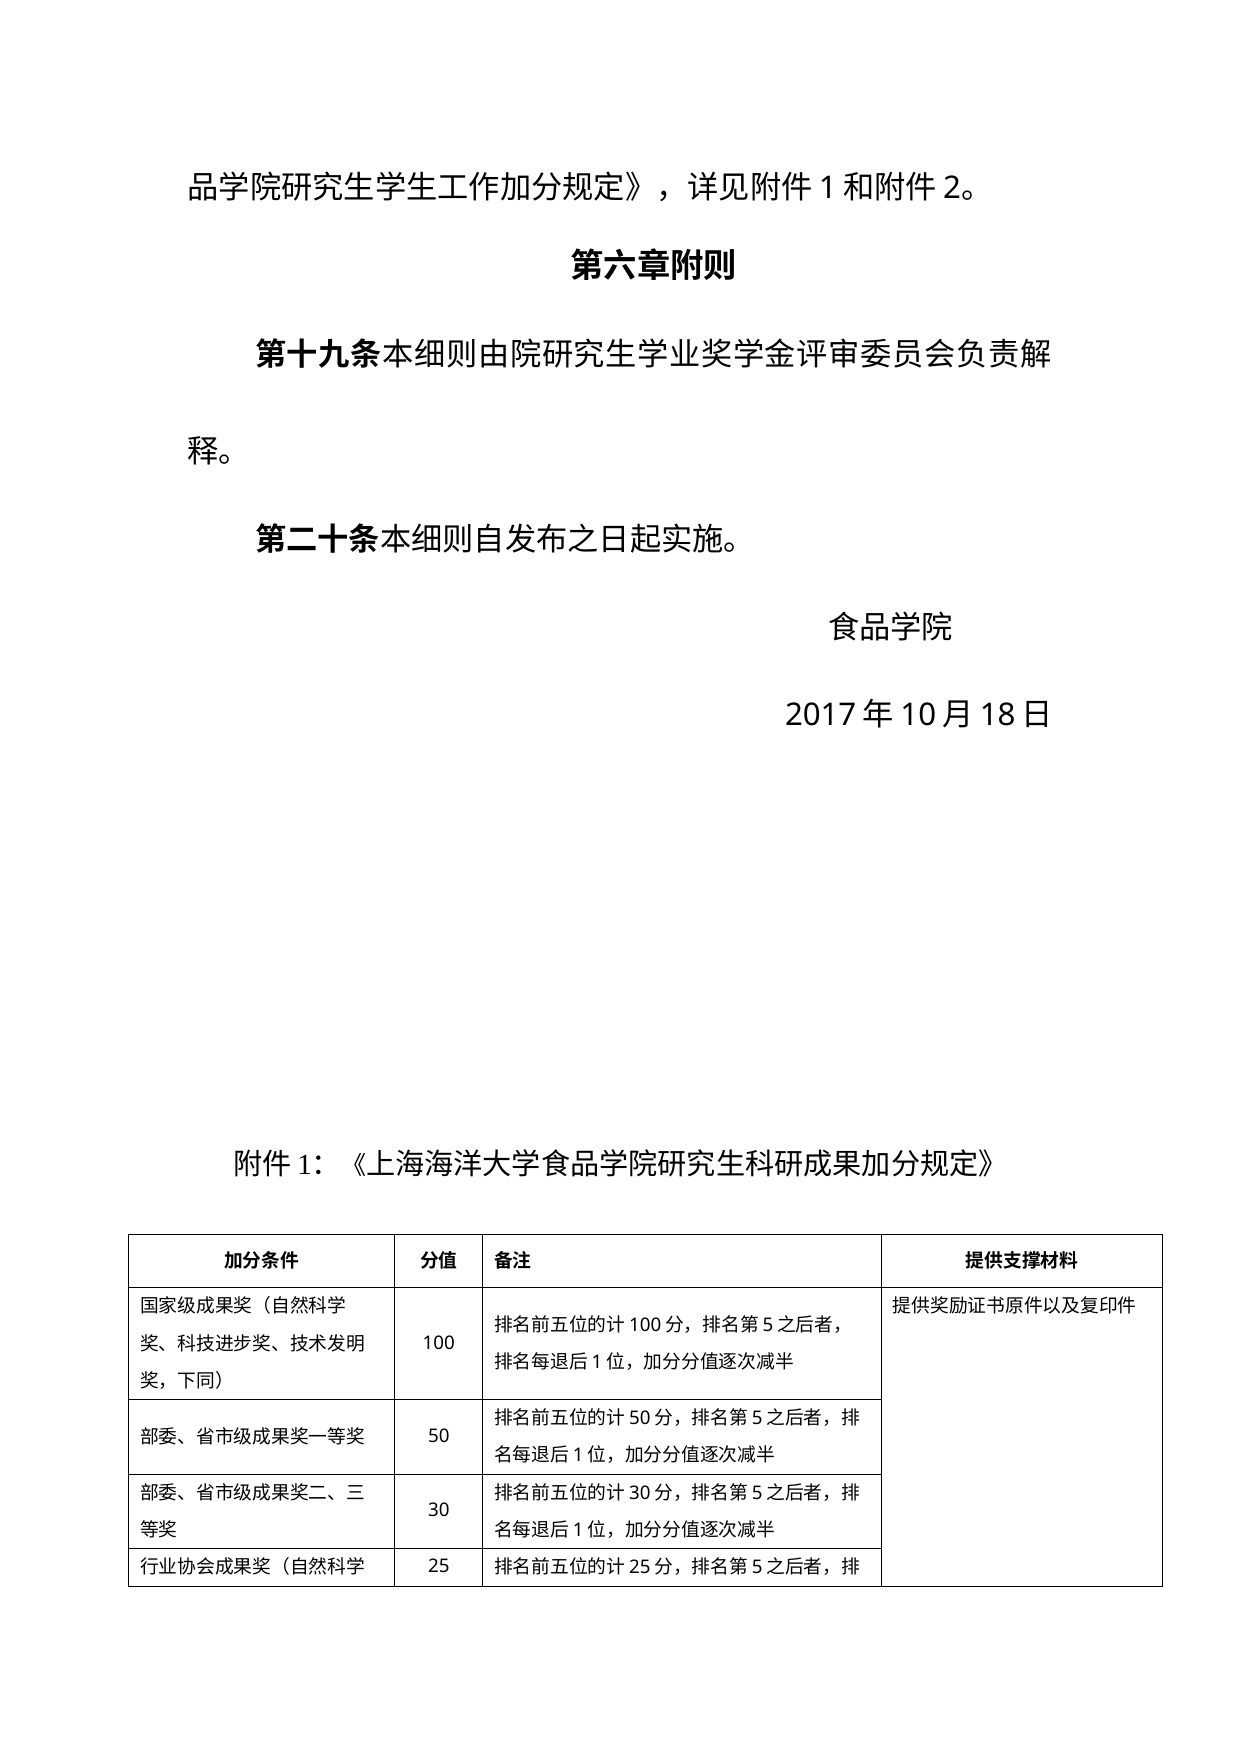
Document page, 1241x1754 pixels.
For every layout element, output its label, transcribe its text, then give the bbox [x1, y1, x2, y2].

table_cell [483, 1549, 881, 1586]
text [187, 162, 1053, 207]
table_cell 排名前五位的计30分，排名第5之后者，排名每退后1位，加分分值逐次减半 [483, 1475, 881, 1548]
text 第十九条本细则由院研究生学业奖学金评审委员会负责解释。 [187, 319, 1053, 482]
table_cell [129, 1549, 394, 1586]
text 附件1：《上海海洋大学食品学院研究生科研成果加分规定》 [187, 1134, 1053, 1184]
table_header 加分条件 [129, 1235, 394, 1287]
table_cell 排名前五位的计100分，排名第5之后者，排名每退后1位，加分分值逐次减半 [483, 1288, 881, 1399]
table_cell 50 [395, 1400, 482, 1474]
table_header 分值 [395, 1235, 482, 1287]
table_cell 提供奖励证书原件以及复印件 [882, 1288, 1162, 1586]
text 食品学院 [187, 592, 953, 657]
table_cell 部委、省市级成果奖二、三等奖 [129, 1475, 394, 1548]
table_cell 排名前五位的计50分，排名第5之后者，排名每退后1位，加分分值逐次减半 [483, 1400, 881, 1474]
text 2017年10月18日 [187, 679, 1053, 744]
table_cell 100 [395, 1288, 482, 1399]
table_header 提供支撑材料 [882, 1235, 1162, 1287]
table_cell 30 [395, 1475, 482, 1548]
text 第六章附则 [187, 230, 1053, 295]
table_cell 部委、省市级成果奖一等奖 [129, 1400, 394, 1474]
table_header 备注 [483, 1235, 881, 1287]
table_cell 国家级成果奖（自然科学奖、科技进步奖、技术发明奖，下同） [129, 1288, 394, 1399]
table_cell 25 [395, 1549, 482, 1586]
text 第二十条本细则自发布之日起实施。 [187, 504, 1053, 569]
